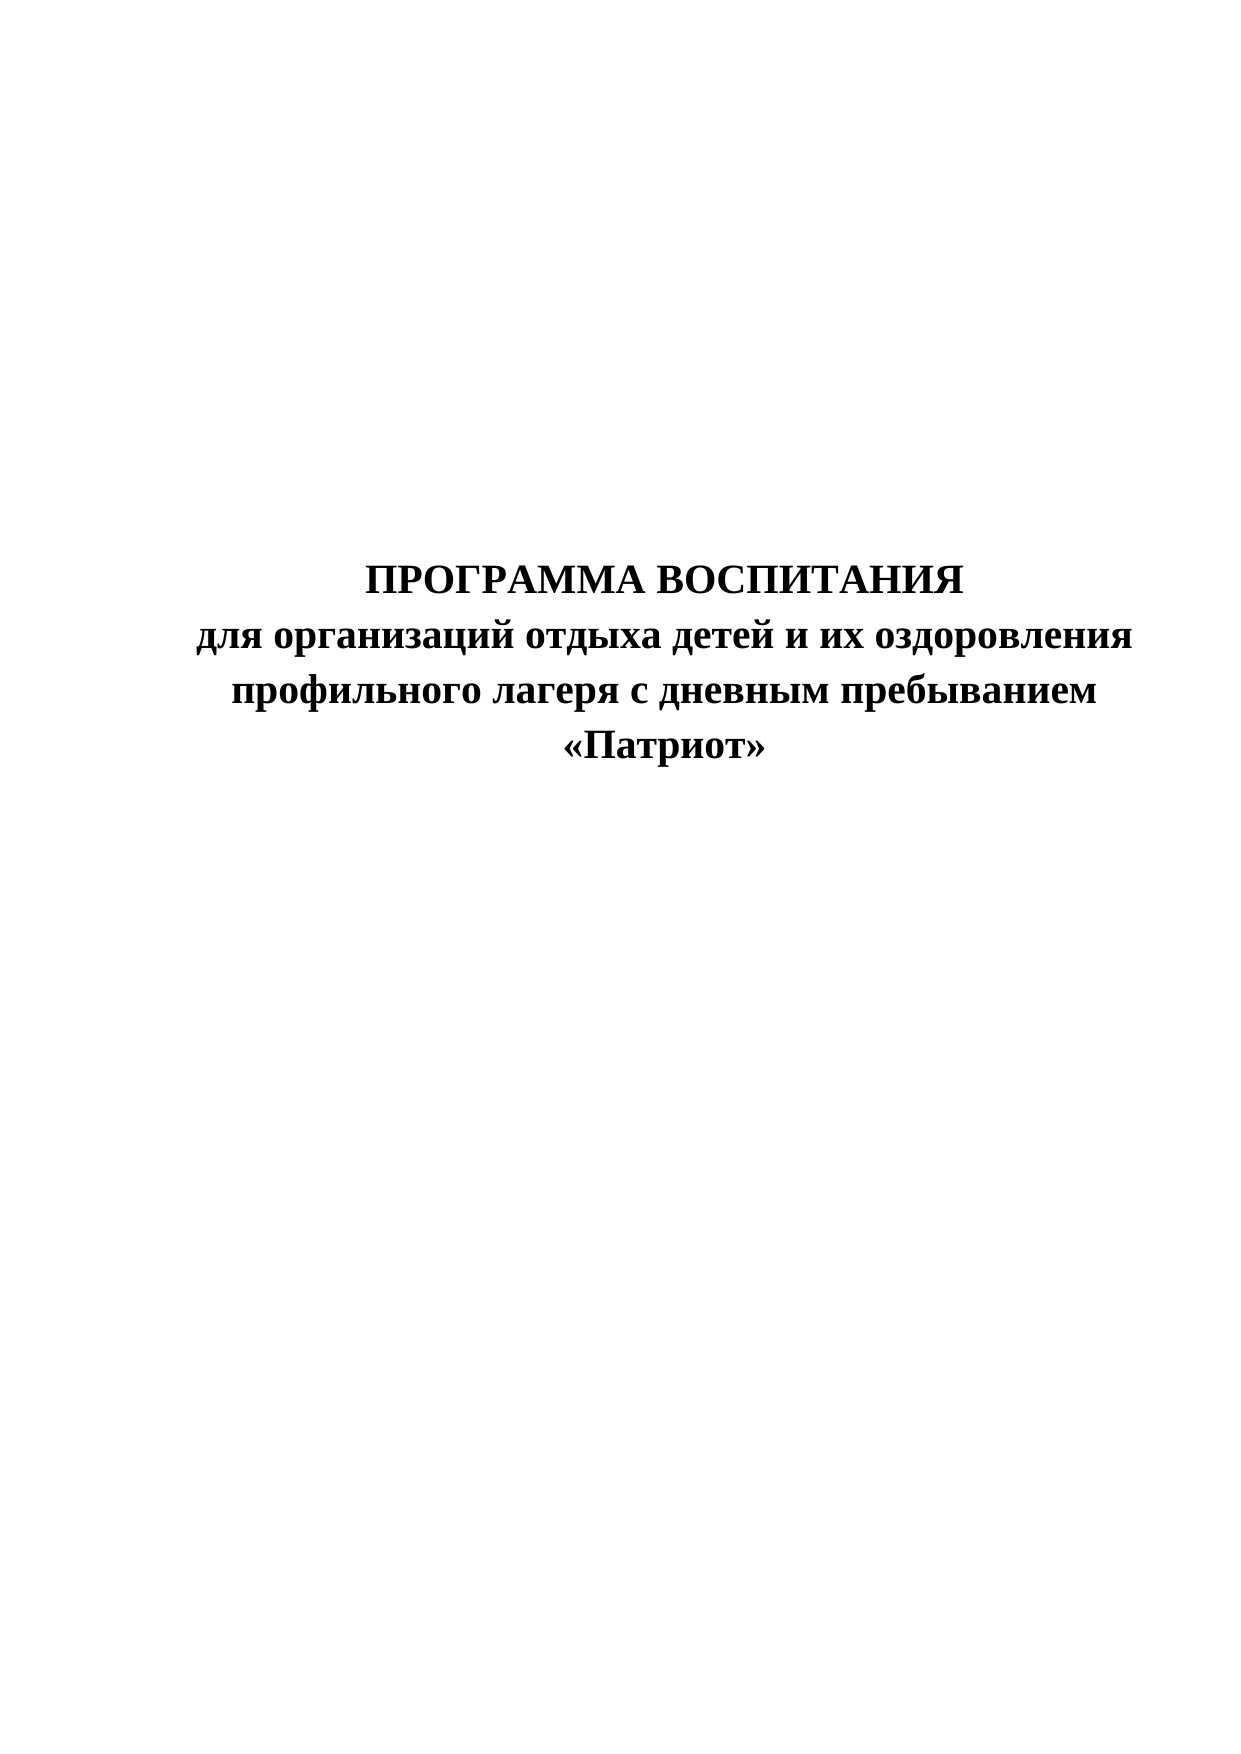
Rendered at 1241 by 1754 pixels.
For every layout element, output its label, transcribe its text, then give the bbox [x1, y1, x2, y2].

text ПРОГРАММА ВОСПИТАНИЯ [176, 554, 1152, 602]
text для организаций отдыха детей и их оздоровления [176, 609, 1152, 657]
text профильного лагеря с дневным пребыванием «Патриот» [176, 664, 1152, 767]
